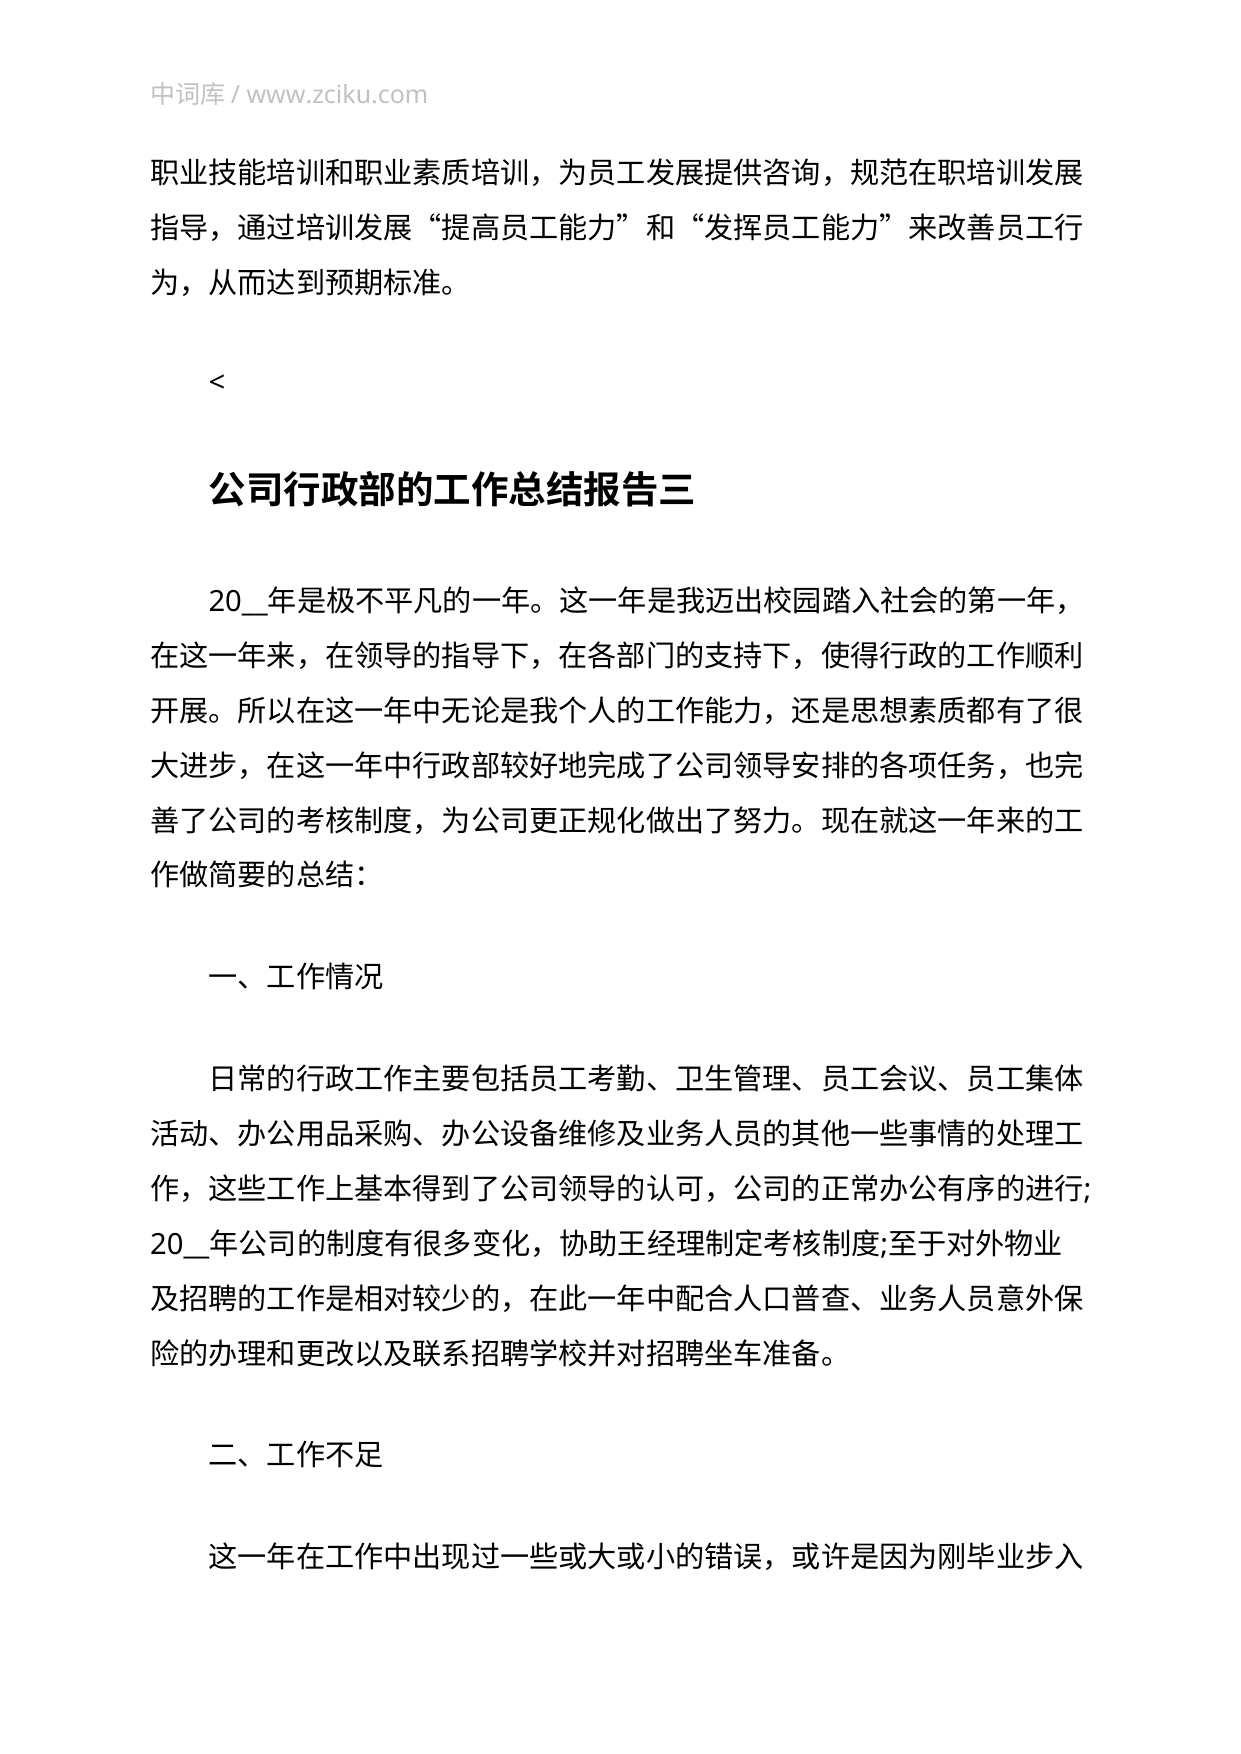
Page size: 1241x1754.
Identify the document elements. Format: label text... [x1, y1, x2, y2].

text 20__年是极不平凡的一年。这一年是我迈出校园踏入社会的第一年，在这一年来，在领导的指导下，在各部门的支持下，使得行政的工作顺利开展。所以在这一年中无论是我个人的工作能力，还是思想素质都有了很大进步，在这一年中行政部较好地完成了公司领导安排的各项任务，也完善了公司的考核制度，为公司更正规化做出了努力。现在就这一年来的工作做简要的总结： [150, 577, 1090, 894]
text 日常的行政工作主要包括员工考勤、卫生管理、员工会议、员工集体活动、办公用品采购、办公设备维修及业务人员的其他一些事情的处理工作，这些工作上基本得到了公司领导的认可，公司的正常办公有序的进行;20__年公司的制度有很多变化，协助王经理制定考核制度;至于对外物业及招聘的工作是相对较少的，在此一年中配合人口普查、业务人员意外保险的办理和更改以及联系招聘学校并对招聘坐车准备。 [150, 1056, 1090, 1372]
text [150, 1534, 1090, 1576]
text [150, 150, 1090, 302]
text 一、工作情况 [150, 954, 1090, 996]
text < [150, 362, 1090, 401]
text 二、工作不足 [150, 1432, 1090, 1474]
text 公司行政部的工作总结报告三 [150, 460, 1090, 514]
